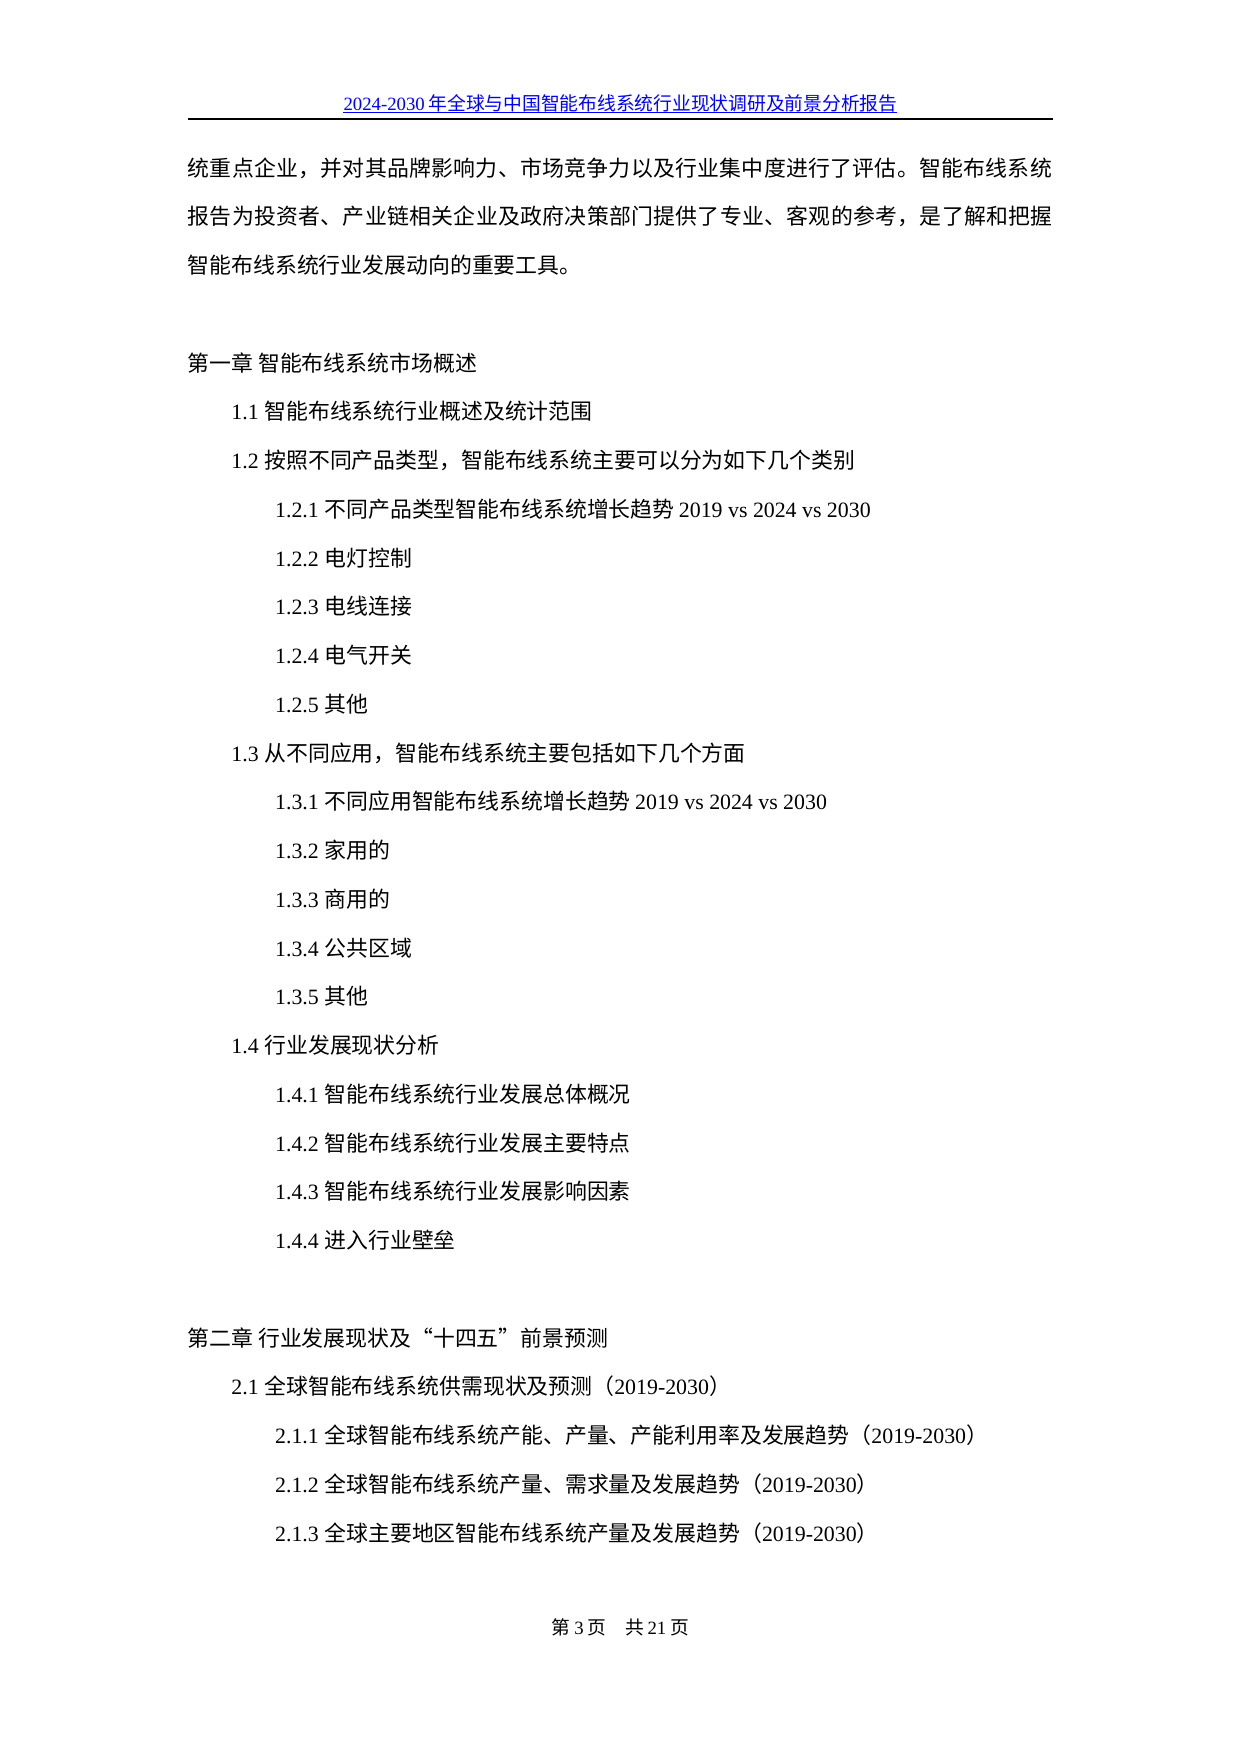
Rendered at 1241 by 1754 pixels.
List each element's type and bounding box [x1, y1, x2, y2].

text [187, 150, 1053, 1548]
